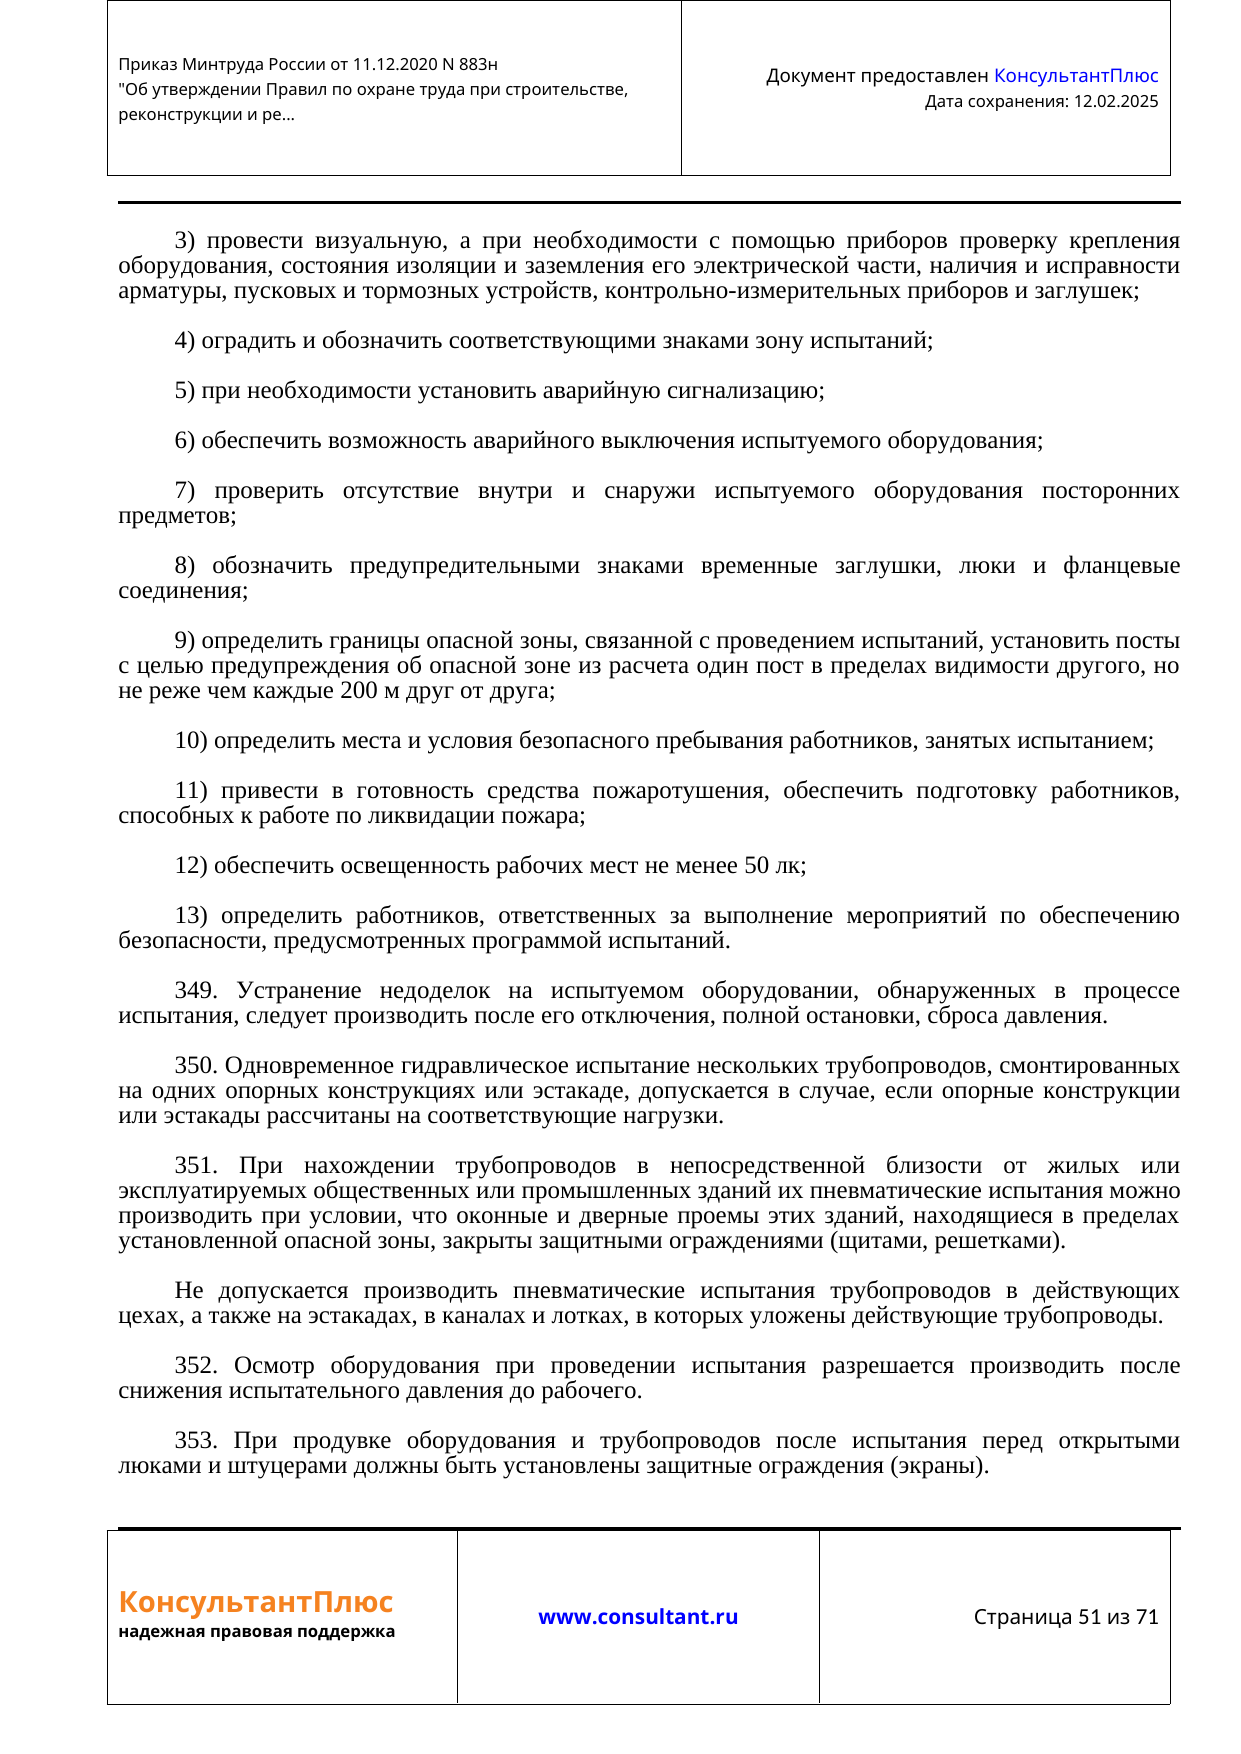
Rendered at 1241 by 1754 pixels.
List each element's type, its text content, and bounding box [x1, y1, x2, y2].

text 12) обеспечить освещенность рабочих мест не менее 50 лк; [118, 854, 1181, 879]
text 353. При продувке оборудования и трубопроводов после испытания перед открытыми люками и штуцерами должны быть установлены защитные ограждения (экраны). [118, 1429, 1181, 1479]
text 13) определить работников, ответственных за выполнение мероприятий по обеспечению безопасности, предусмотренных программой испытаний. [118, 904, 1181, 954]
text 350. Одновременное гидравлическое испытание нескольких трубопроводов, смонтированных на одних опорных конструкциях или эстакаде, допускается в случае, если опорные конструкции или эстакады рассчитаны на соответствующие нагрузки. [118, 1054, 1181, 1129]
text Не допускается производить пневматические испытания трубопроводов в действующих цехах, а также на эстакадах, в каналах и лотках, в которых уложены действующие трубопроводы. [118, 1279, 1181, 1329]
text 10) определить места и условия безопасного пребывания работников, занятых испытанием; [118, 729, 1181, 754]
text 8) обозначить предупредительными знаками временные заглушки, люки и фланцевые соединения; [118, 554, 1181, 604]
text 349. Устранение недоделок на испытуемом оборудовании, обнаруженных в процессе испытания, следует производить после его отключения, полной остановки, сброса давления. [118, 979, 1181, 1029]
text 5) при необходимости установить аварийную сигнализацию; [118, 379, 1181, 404]
text 4) оградить и обозначить соответствующими знаками зону испытаний; [118, 329, 1181, 354]
text 3) провести визуальную, а при необходимости с помощью приборов проверку крепления оборудования, состояния изоляции и заземления его электрической части, наличия и исправности арматуры, пусковых и тормозных устройств, контрольно-измерительных приборов и заглушек; [118, 229, 1181, 304]
text 352. Осмотр оборудования при проведении испытания разрешается производить после снижения испытательного давления до рабочего. [118, 1354, 1181, 1404]
text 351. При нахождении трубопроводов в непосредственной близости от жилых или эксплуатируемых общественных или промышленных зданий их пневматические испытания можно производить при условии, что оконные и дверные проемы этих зданий, находящиеся в пределах установленной опасной зоны, закрыты защитными ограждениями (щитами, решетками). [118, 1154, 1181, 1254]
text 9) определить границы опасной зоны, связанной с проведением испытаний, установить посты с целью предупреждения об опасной зоне из расчета один пост в пределах видимости другого, но не реже чем каждые 200 м друг от друга; [118, 629, 1181, 704]
text 11) привести в готовность средства пожаротушения, обеспечить подготовку работников, способных к работе по ликвидации пожара; [118, 779, 1181, 829]
text 6) обеспечить возможность аварийного выключения испытуемого оборудования; [118, 429, 1181, 454]
text 7) проверить отсутствие внутри и снаружи испытуемого оборудования посторонних предметов; [118, 479, 1181, 529]
